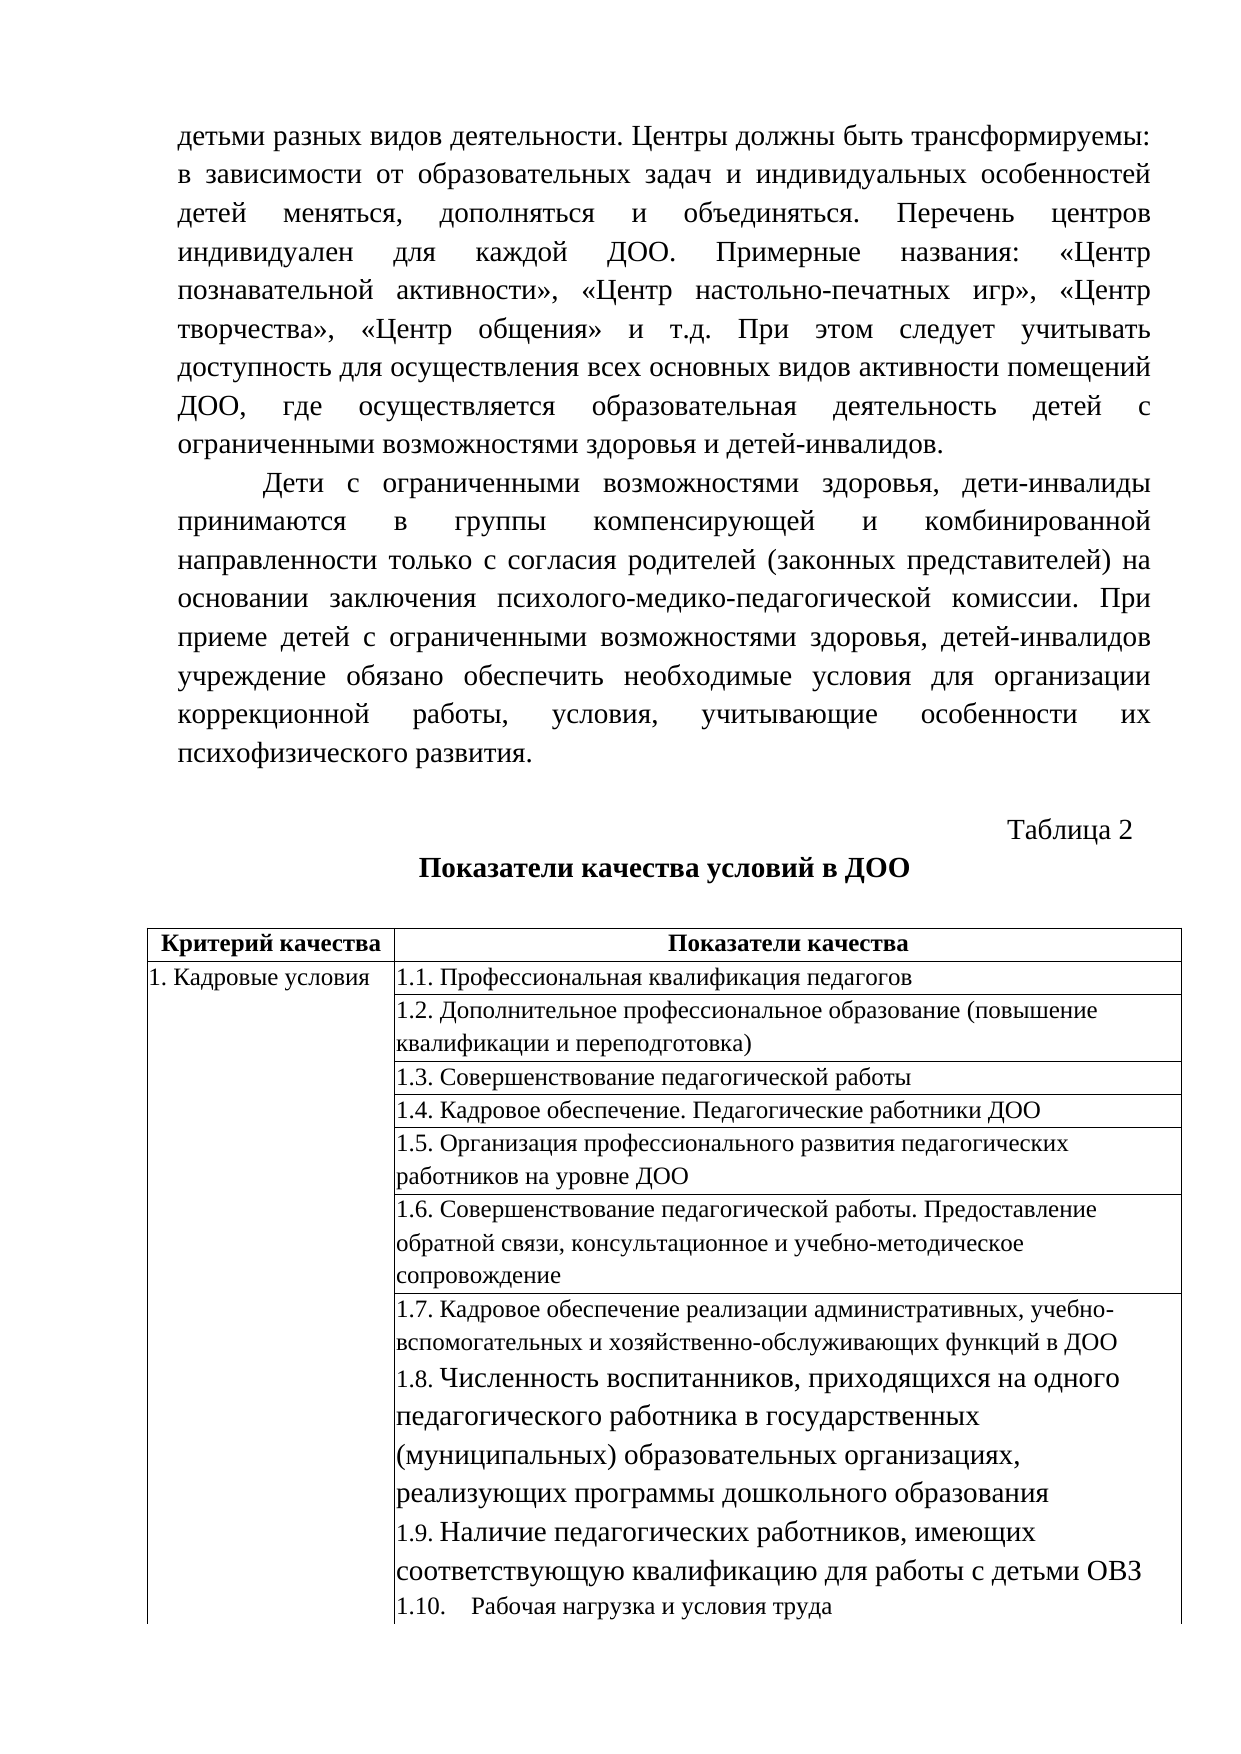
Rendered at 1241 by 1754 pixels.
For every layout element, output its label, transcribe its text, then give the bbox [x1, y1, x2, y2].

table_cell 1.6. Совершенствование педагогической работы. Предоставление обратной связи, консультационное и учебно-методическое сопровождение [395, 1195, 1181, 1293]
table_cell 1.3. Совершенствование педагогической работы [395, 1062, 1181, 1094]
table_header Показатели качества [395, 929, 1181, 961]
table_cell 1. Кадровые условия [148, 962, 394, 1623]
table_header Критерий качества [148, 929, 394, 961]
table_cell 1.5. Организация профессионального развития педагогических работников на уровне ДОО [395, 1128, 1181, 1193]
table_cell 1.1. Профессиональная квалификация педагогов [395, 962, 1181, 994]
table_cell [395, 1294, 1181, 1623]
text Показатели качества условий в ДОО [177, 850, 1152, 884]
text Таблица 2 [177, 812, 1133, 845]
table_cell 1.4. Кадровое обеспечение. Педагогические работники ДОО [395, 1095, 1181, 1127]
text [177, 118, 1152, 460]
text Дети с ограниченными возможностями здоровья, дети-инвалиды принимаются в группы компенсирующей и комбинированной направленности только с согласия родителей (законных представителей) на основании заключения психолого-медико-педагогической комиссии. При приеме детей с ограниченными возможностями здоровья, детей-инвалидов учреждение обязано обеспечить необходимые условия для организации коррекционной работы, условия, учитывающие особенности их психофизического развития. [177, 465, 1152, 768]
table_cell 1.2. Дополнительное профессиональное образование (повышение квалификации и переподготовка) [395, 995, 1181, 1061]
